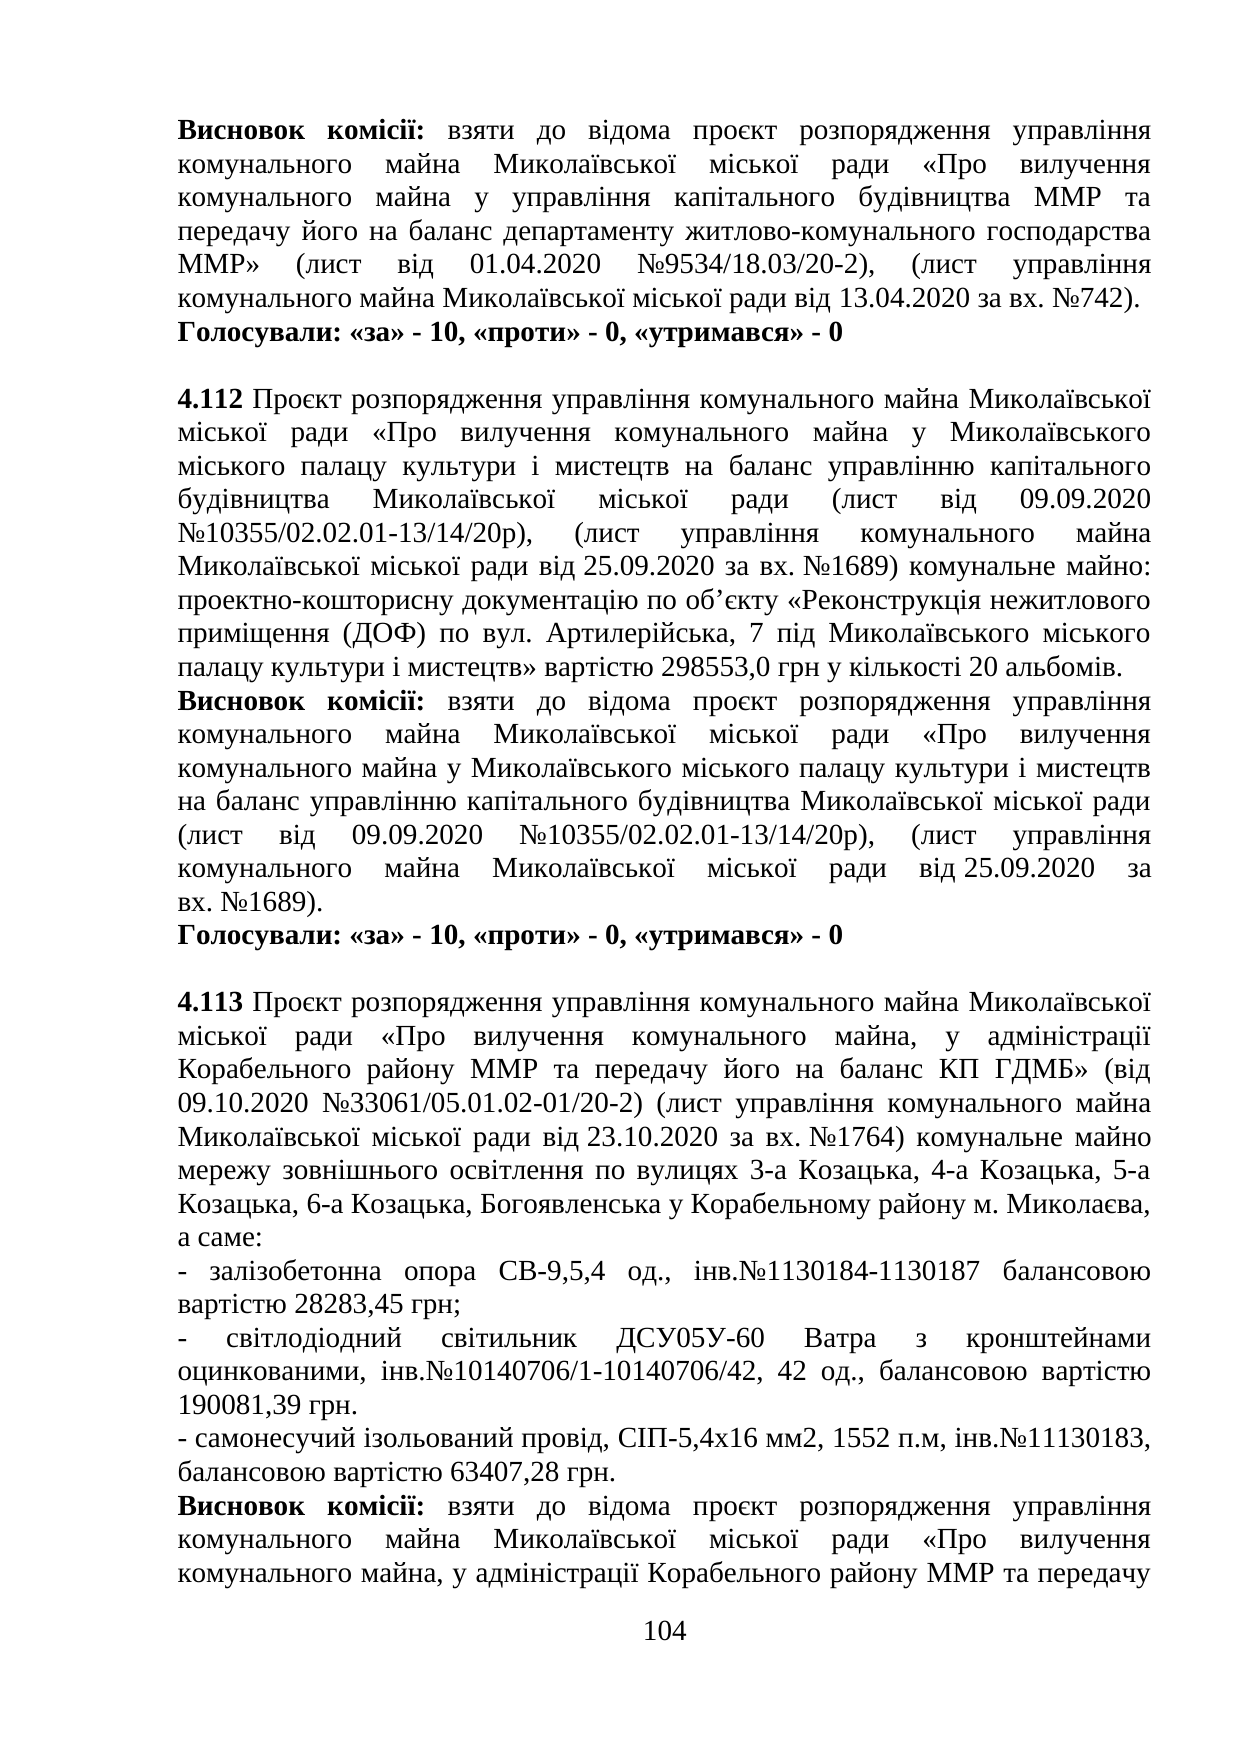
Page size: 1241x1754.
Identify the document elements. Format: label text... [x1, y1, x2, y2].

text Висновок комісії: взяти до відома проєкт розпорядження управління комунального майна Миколаївської міської ради «Про вилучення комунального майна у Миколаївського міського палацу культури і мистецтв на баланс управлінню капітального будівництва Миколаївської міської ради (лист від 09.09.2020 №10355/02.02.01-13/14/20р), (лист управління комунального майна Миколаївської міської ради від 25.09.2020 за вх. №1689). [177, 683, 1152, 917]
text - самонесучий ізольований провід, СІП-5,4х16 мм2, 1552 п.м, інв.№11130183, балансовою вартістю 63407,28 грн. [177, 1421, 1152, 1488]
text - залізобетонна опора СВ-9,5,4 од., інв.№1130184-1130187 балансовою вартістю 28283,45 грн; [177, 1253, 1152, 1320]
text Висновок комісії: взяти до відома проєкт розпорядження управління комунального майна Миколаївської міської ради «Про вилучення комунального майна у управління капітального будівництва ММР та передачу його на баланс департаменту житлово-комунального господарства ММР» (лист від 01.04.2020 №9534/18.03/20-2), (лист управління комунального майна Миколаївської міської ради від 13.04.2020 за вх. №742). [177, 112, 1152, 314]
text 4.112 Проєкт розпорядження управління комунального майна Миколаївської міської ради «Про вилучення комунального майна у Миколаївського міського палацу культури і мистецтв на баланс управлінню капітального будівництва Миколаївської міської ради (лист від 09.09.2020 №10355/02.02.01-13/14/20р), (лист управління комунального майна Миколаївської міської ради від 25.09.2020 за вх. №1689) комунальне майно: проектно-кошторисну документацію по об’єкту «Реконструкція нежитлового приміщення (ДОФ) по вул. Артилерійська, 7 під Миколаївського міського палацу культури і мистецтв» вартістю 298553,0 грн у кількості 20 альбомів. [177, 381, 1152, 683]
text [177, 1488, 1152, 1588]
text Голосували: «за» - 10, «проти» - 0, «утримався» - 0 [177, 314, 1152, 347]
text - світлодіодний світильник ДСУ05У-60 Ватра з кронштейнами оцинкованими, інв.№10140706/1-10140706/42, 42 од., балансовою вартістю 190081,39 грн. [177, 1320, 1152, 1421]
text 4.113 Проєкт розпорядження управління комунального майна Миколаївської міської ради «Про вилучення комунального майна, у адміністрації Корабельного району ММР та передачу його на баланс КП ГДМБ» (від 09.10.2020 №33061/05.01.02-01/20-2) (лист управління комунального майна Миколаївської міської ради від 23.10.2020 за вх. №1764) комунальне майно мережу зовнішнього освітлення по вулицях 3-а Козацька, 4-а Козацька, 5-а Козацька, 6-а Козацька, Богоявленська у Корабельному району м. Миколаєва, а саме: [177, 984, 1152, 1253]
text Голосували: «за» - 10, «проти» - 0, «утримався» - 0 [177, 917, 1152, 951]
